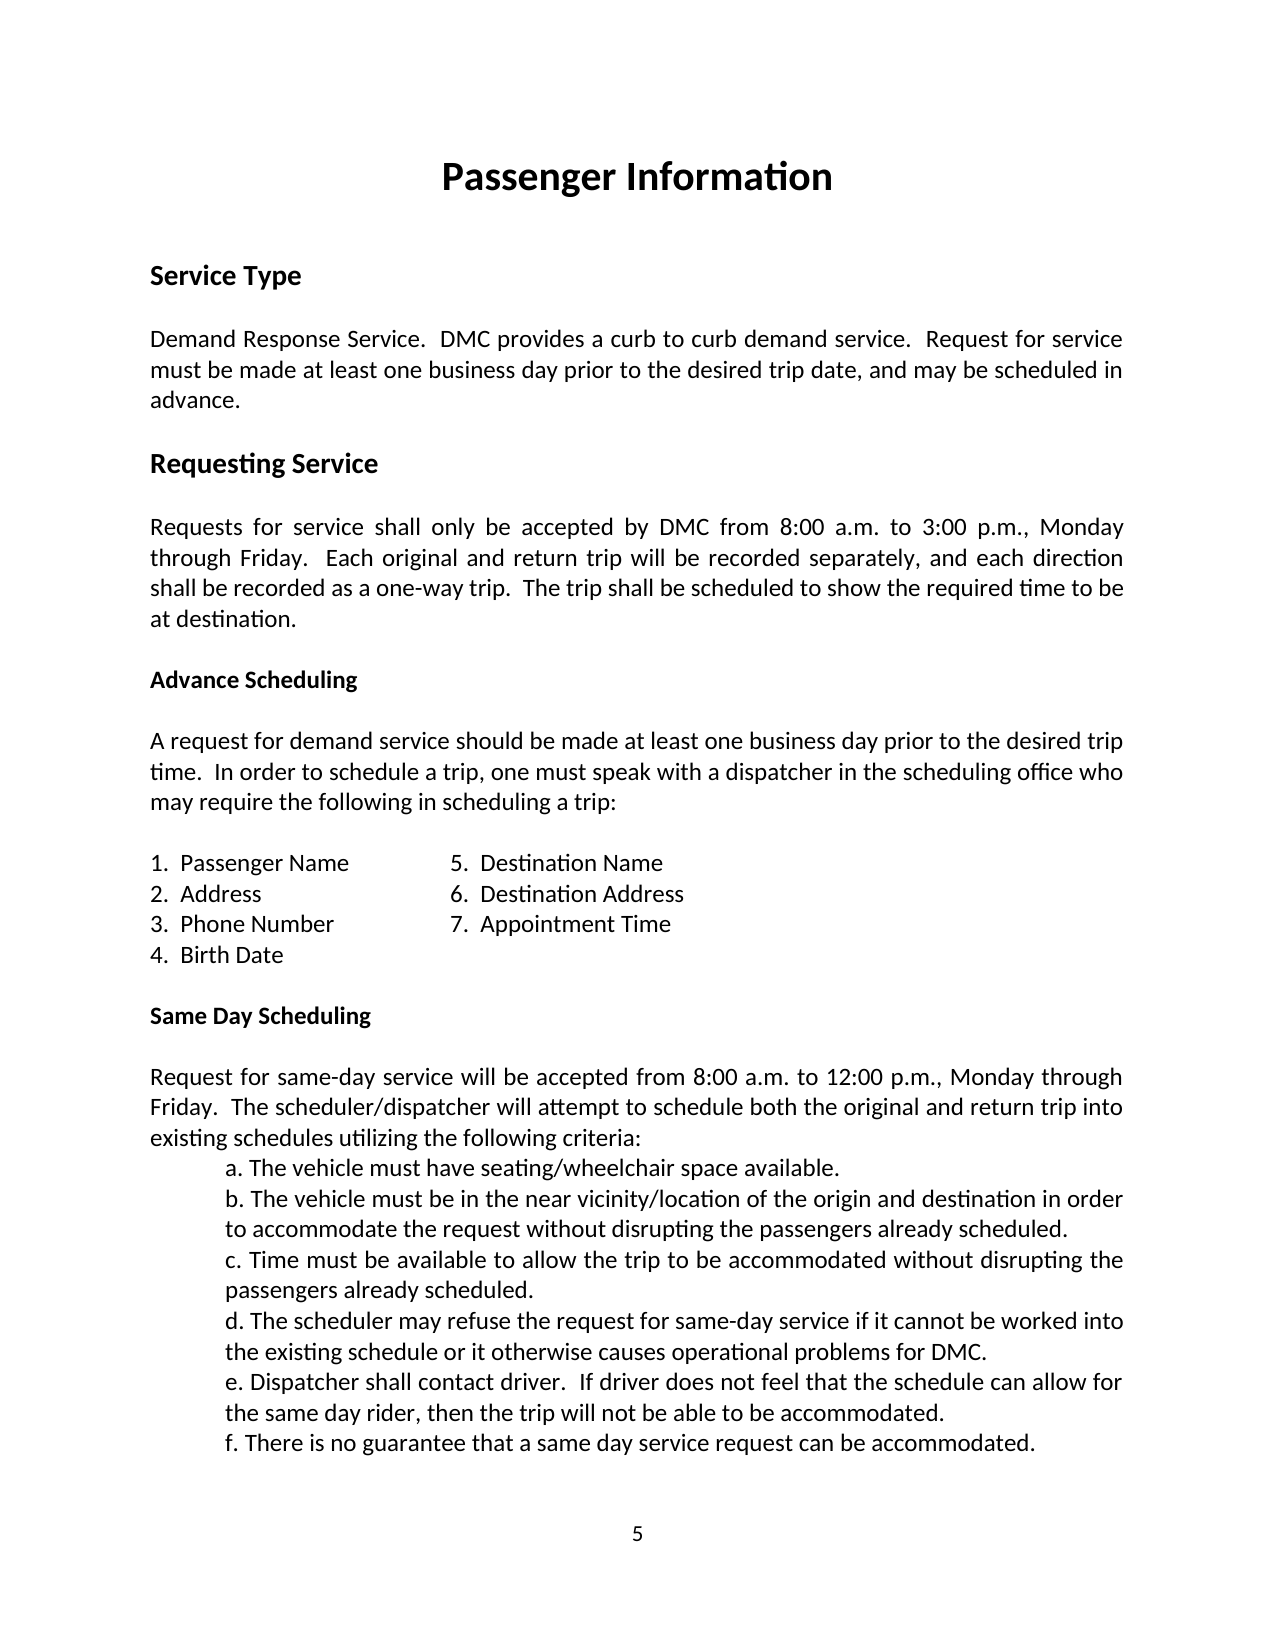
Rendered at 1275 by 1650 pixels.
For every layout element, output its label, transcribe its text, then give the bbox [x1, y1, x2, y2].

text Service Type [150, 257, 1125, 293]
text 2. Address 6. Destination Address [150, 878, 1125, 908]
text Passenger Information [150, 150, 1125, 201]
text 3. Phone Number 7. Appointment Time [150, 908, 1125, 939]
text a. The vehicle must have seating/wheelchair space available. [225, 1152, 1125, 1183]
text d. The scheduler may refuse the request for same-day service if it cannot be worked into the existing schedule or it otherwise causes operational problems for DMC. [225, 1305, 1125, 1366]
text 4. Birth Date [150, 939, 1125, 969]
text c. Time must be available to allow the trip to be accommodated without disrupting the passengers already scheduled. [225, 1244, 1125, 1305]
text Advance Scheduling [150, 664, 1125, 695]
text Requesting Service [150, 445, 1125, 481]
text Requests for service shall only be accepted by DMC from 8:00 a.m. to 3:00 p.m., Monday through Friday. Each original and return trip will be recorded separately, and each direction shall be recorded as a one-way trip. The trip shall be scheduled to show the required time to be at destination. [150, 512, 1125, 634]
text b. The vehicle must be in the near vicinity/location of the origin and destination in order to accommodate the request without disrupting the passengers already scheduled. [225, 1183, 1125, 1244]
text Demand Response Service. DMC provides a curb to curb demand service. Request for service must be made at least one business day prior to the desired trip date, and may be scheduled in advance. [150, 323, 1125, 415]
text Same Day Scheduling [150, 1000, 1125, 1030]
text f. There is no guarantee that a same day service request can be accommodated. [225, 1427, 1125, 1458]
text 1. Passenger Name 5. Destination Name [150, 847, 1125, 878]
text A request for demand service should be made at least one business day prior to the desired trip time. In order to schedule a trip, one must speak with a dispatcher in the scheduling office who may require the following in scheduling a trip: [150, 725, 1125, 817]
text Request for same-day service will be accepted from 8:00 a.m. to 12:00 p.m., Monday through Friday. The scheduler/dispatcher will attempt to schedule both the original and return trip into existing schedules utilizing the following criteria: [150, 1061, 1125, 1152]
text e. Dispatcher shall contact driver. If driver does not feel that the schedule can allow for the same day rider, then the trip will not be able to be accommodated. [225, 1366, 1125, 1427]
